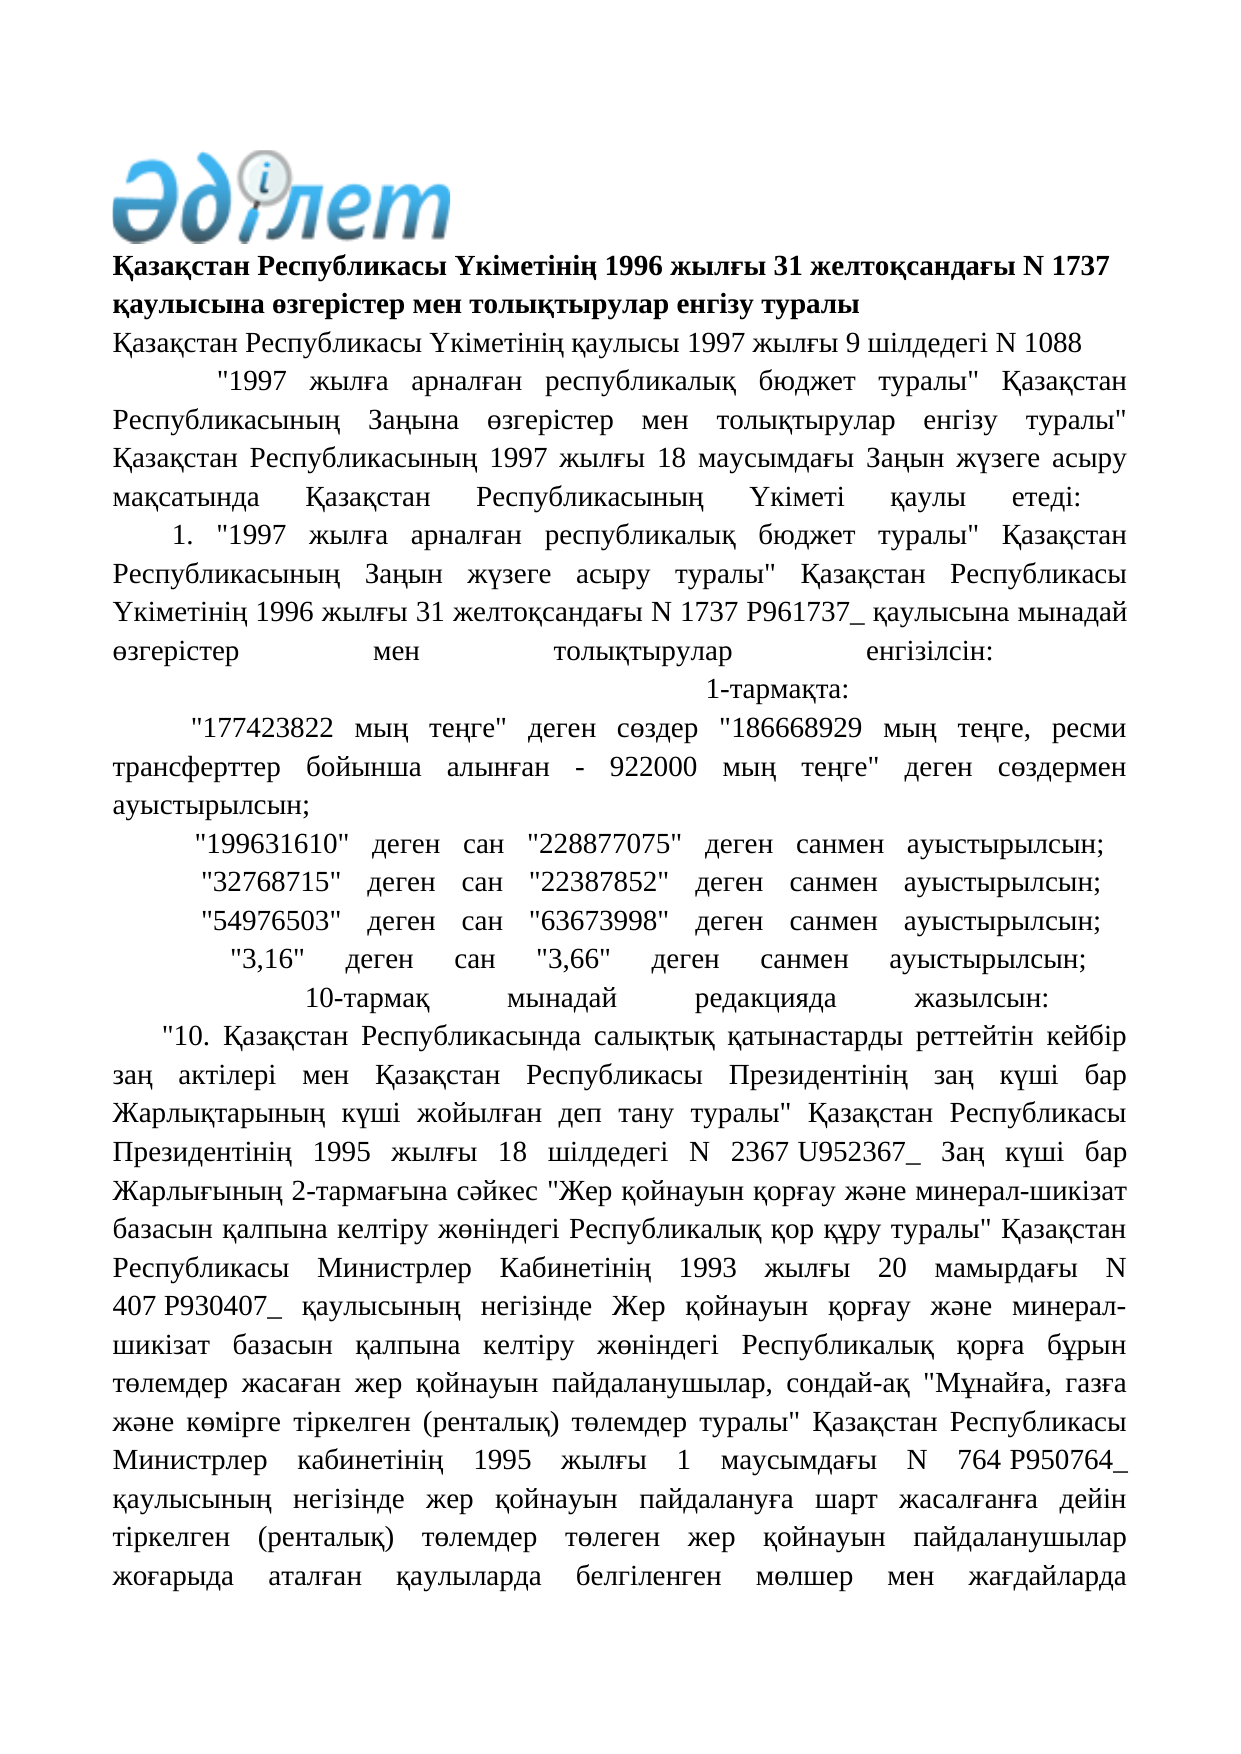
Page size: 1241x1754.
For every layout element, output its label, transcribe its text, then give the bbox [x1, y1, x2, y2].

picture [112, 150, 451, 244]
text Қазақстан Республикасы Үкiметiнiң қаулысы 1997 жылғы 9 шiлдедегi N 1088 [112, 325, 1128, 358]
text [112, 363, 1128, 1592]
text Қазақстан Республикасы Үкiметiнiң 1996 жылғы 31 желтоқсандағы N 1737 қаулысына өзгерiстер мен толықтырулар енгiзу туралы [112, 248, 1128, 320]
